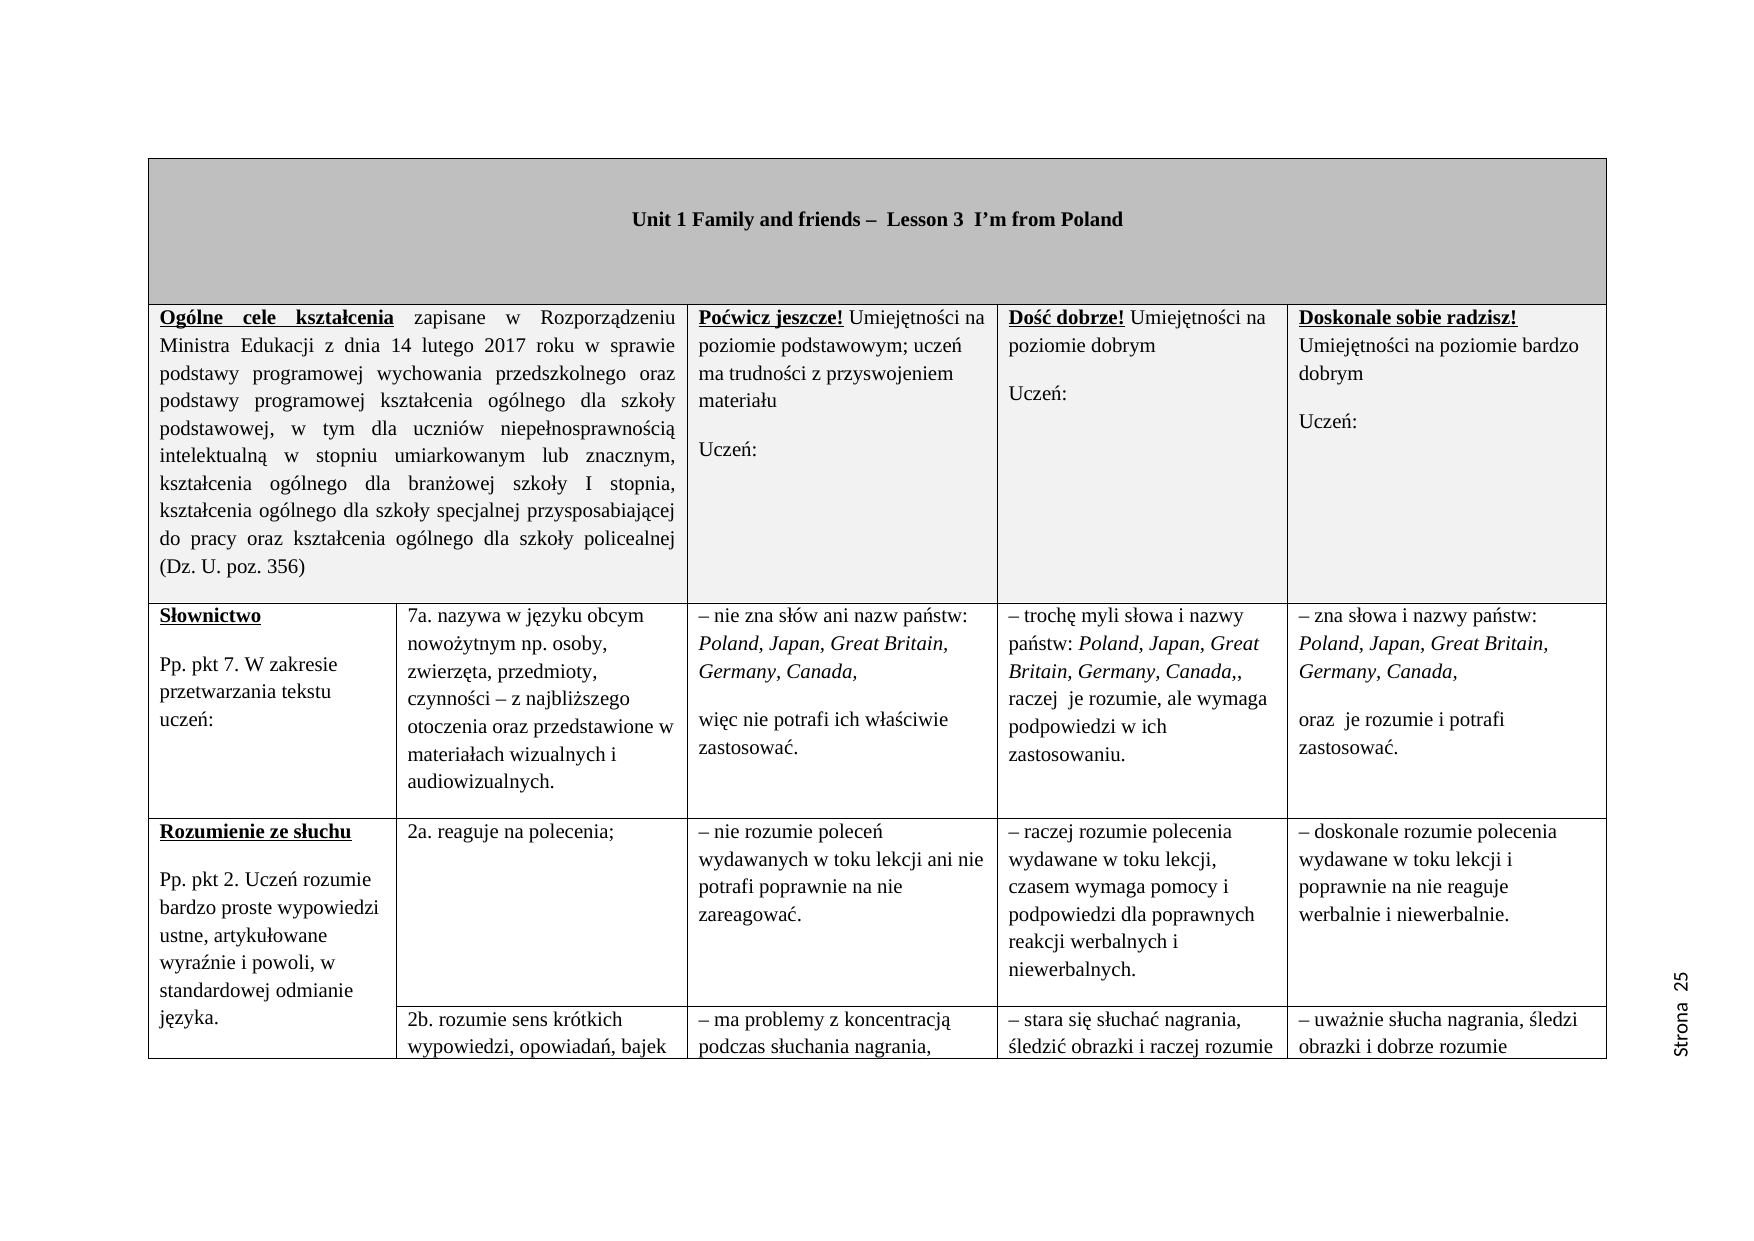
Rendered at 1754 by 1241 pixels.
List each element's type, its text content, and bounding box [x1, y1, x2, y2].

table_cell Słownictwo Pp. pkt 7. W zakresie przetwarzania tekstu uczeń: [149, 604, 396, 818]
table_cell Dość dobrze! Umiejętności na poziomie dobrym Uczeń: [998, 305, 1287, 602]
table_cell – nie zna słów ani nazw państw: Poland, Japan, Great Britain, Germany, Canada, więc nie potrafi ich właściwie zastosować. [688, 604, 997, 818]
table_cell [397, 1007, 687, 1058]
table_cell – zna słowa i nazwy państw: Poland, Japan, Great Britain, Germany, Canada, oraz je rozumie i potrafi zastosować. [1288, 604, 1606, 818]
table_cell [1288, 1007, 1606, 1058]
table_cell Unit 1 Family and friends – Lesson 3 I’m from Poland [149, 159, 1606, 304]
table_cell – doskonale rozumie polecenia wydawane w toku lekcji i poprawnie na nie reaguje werbalnie i niewerbalnie. [1288, 819, 1606, 1006]
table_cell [998, 1007, 1287, 1058]
table_cell 7a. nazywa w języku obcym nowożytnym np. osoby, zwierzęta, przedmioty, czynności – z najbliższego otoczenia oraz przedstawione w materiałach wizualnych i audiowizualnych. [397, 604, 687, 818]
table_cell Doskonale sobie radzisz! Umiejętności na poziomie bardzo dobrym Uczeń: [1288, 305, 1606, 602]
table_cell – raczej rozumie polecenia wydawane w toku lekcji, czasem wymaga pomocy i podpowiedzi dla poprawnych reakcji werbalnych i niewerbalnych. [998, 819, 1287, 1006]
table_cell 2a. reaguje na polecenia; [397, 819, 687, 1006]
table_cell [688, 1007, 997, 1058]
table_cell – trochę myli słowa i nazwy państw: Poland, Japan, Great Britain, Germany, Canada,, raczej je rozumie, ale wymaga podpowiedzi w ich zastosowaniu. [998, 604, 1287, 818]
table_cell – nie rozumie poleceń wydawanych w toku lekcji ani nie potrafi poprawnie na nie zareagować. [688, 819, 997, 1006]
table_cell Ogólne cele kształcenia zapisane w Rozporządzeniu Ministra Edukacji z dnia 14 lutego 2017 roku w sprawie podstawy programowej wychowania przedszkolnego oraz podstawy programowej kształcenia ogólnego dla szkoły podstawowej, w tym dla uczniów niepełnosprawnością intelektualną w stopniu umiarkowanym lub znacznym, kształcenia ogólnego dla branżowej szkoły I stopnia, kształcenia ogólnego dla szkoły specjalnej przysposabiającej do pracy oraz kształcenia ogólnego dla szkoły policealnej (Dz. U. poz. 356) [149, 305, 687, 602]
table_cell Poćwicz jeszcze! Umiejętności na poziomie podstawowym; uczeń ma trudności z przyswojeniem materiału Uczeń: [688, 305, 997, 602]
table_cell Rozumienie ze słuchu Pp. pkt 2. Uczeń rozumie bardzo proste wypowiedzi ustne, artykułowane wyraźnie i powoli, w standardowej odmianie języka. [149, 819, 396, 1058]
